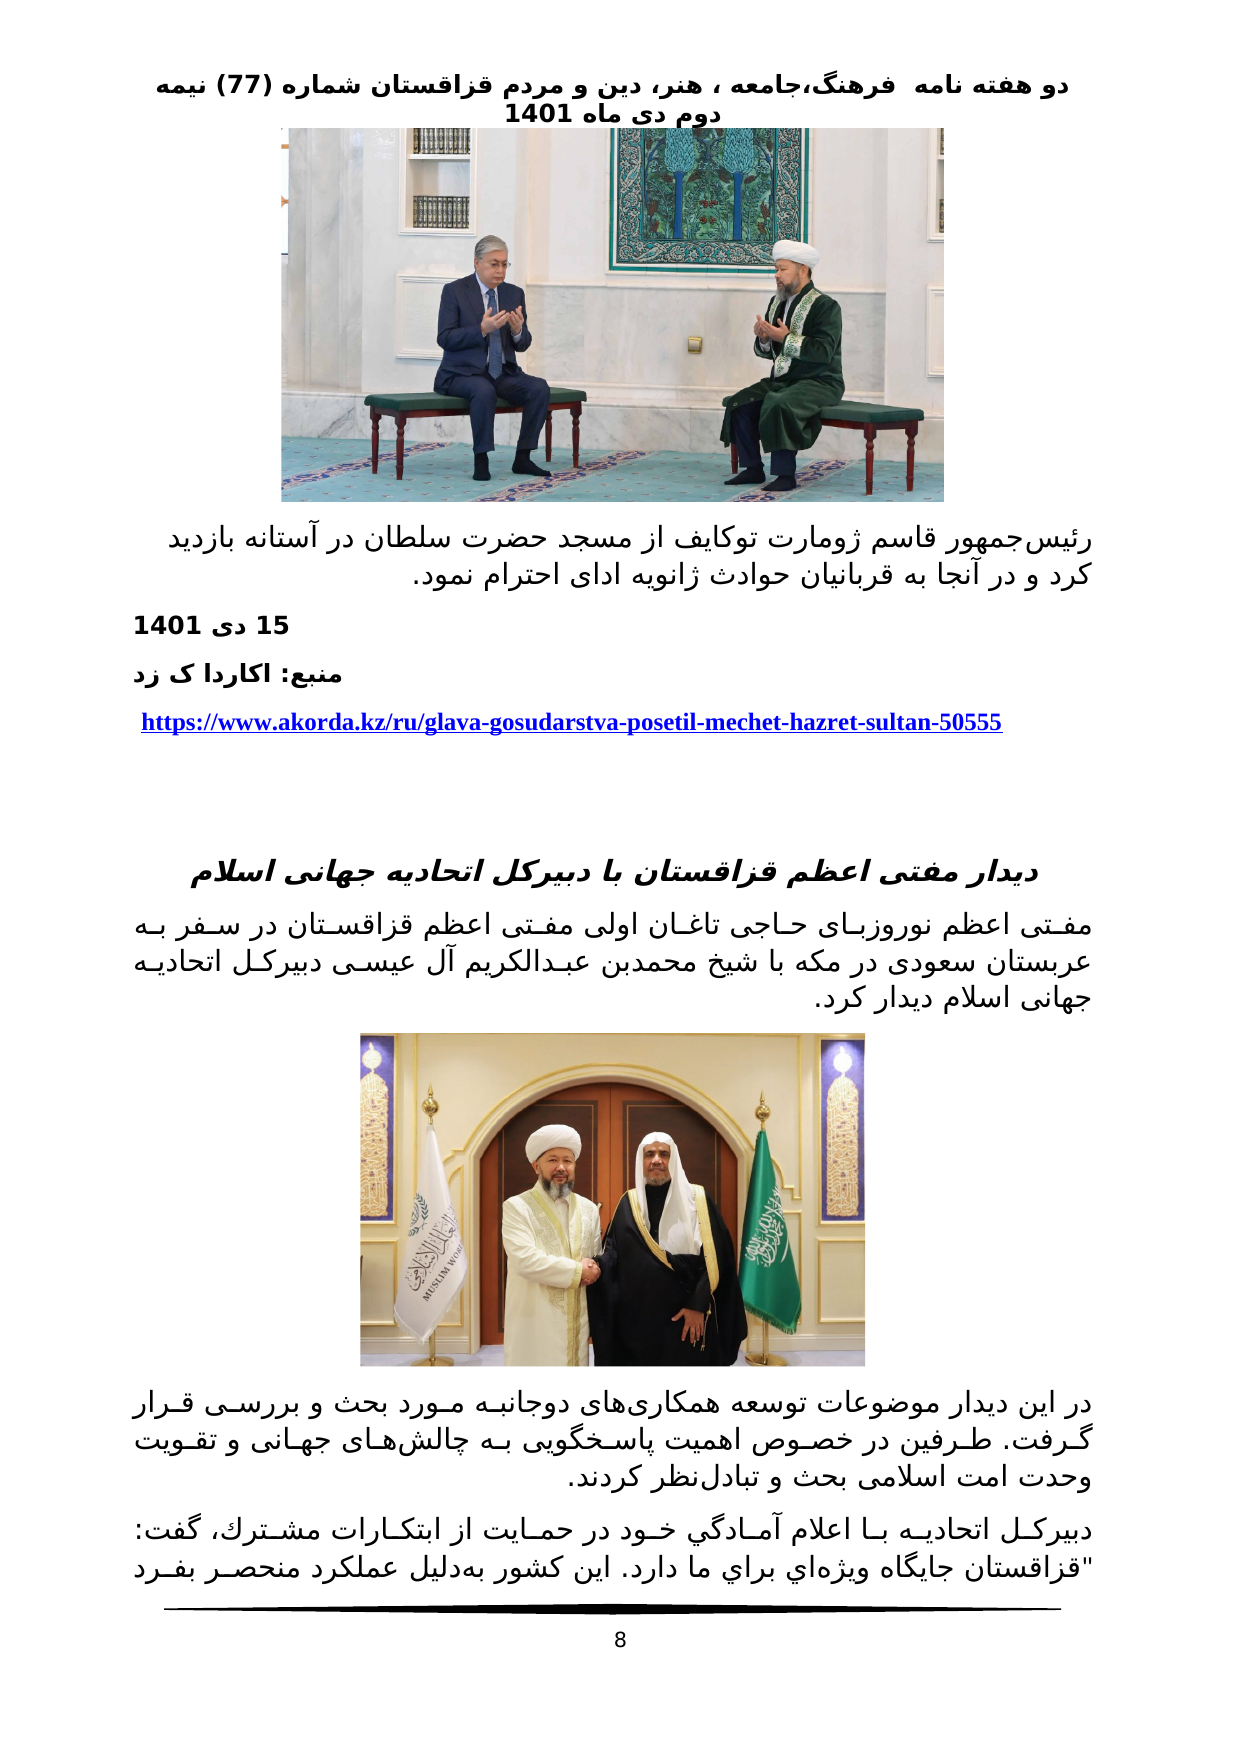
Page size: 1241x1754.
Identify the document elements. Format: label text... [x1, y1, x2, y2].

text در این دیدار موضوعات توسعه همکاری‌های دوجانبه مورد بحث و بررسی قرار گرفت. طرفین در خصوص اهمیت پاسخگویی به چالش‌‌‌های جهانی و تقویت وحدت امت اسلامی بحث و تبادل‌نظر کردند. [133, 1386, 1093, 1493]
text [133, 1512, 1093, 1585]
picture [360, 1033, 865, 1367]
text رئیس‌جمهور قاسم ژومارت توکایف از مسجد حضرت سلطان در آستانه بازدید کرد و در آنجا به قربانیان حوادث ژانویه ادای احترام نمود. [133, 521, 1093, 591]
text دیدار مفتی اعظم قزاقستان با دبیرکل اتحادیه جهانی اسلام [133, 854, 1093, 888]
text منبع: اکاردا ک زد [133, 659, 1093, 688]
text مفتی اعظم نوروزبای حاجی تاغان اولی مفتی اعظم قزاقستان در سفر به عربستان سعودی در مکه با شیخ محمدبن عبدالکریم آل عیسی دبیرکل اتحادیه جهانی اسلام دیدار کرد. [133, 907, 1093, 1014]
picture [281, 128, 944, 502]
text https://www.akorda.kz/ru/glava-gosudarstva-posetil-mechet-hazret-sultan-50555 [133, 707, 1093, 736]
text 15 دی 1401 [133, 611, 1093, 640]
